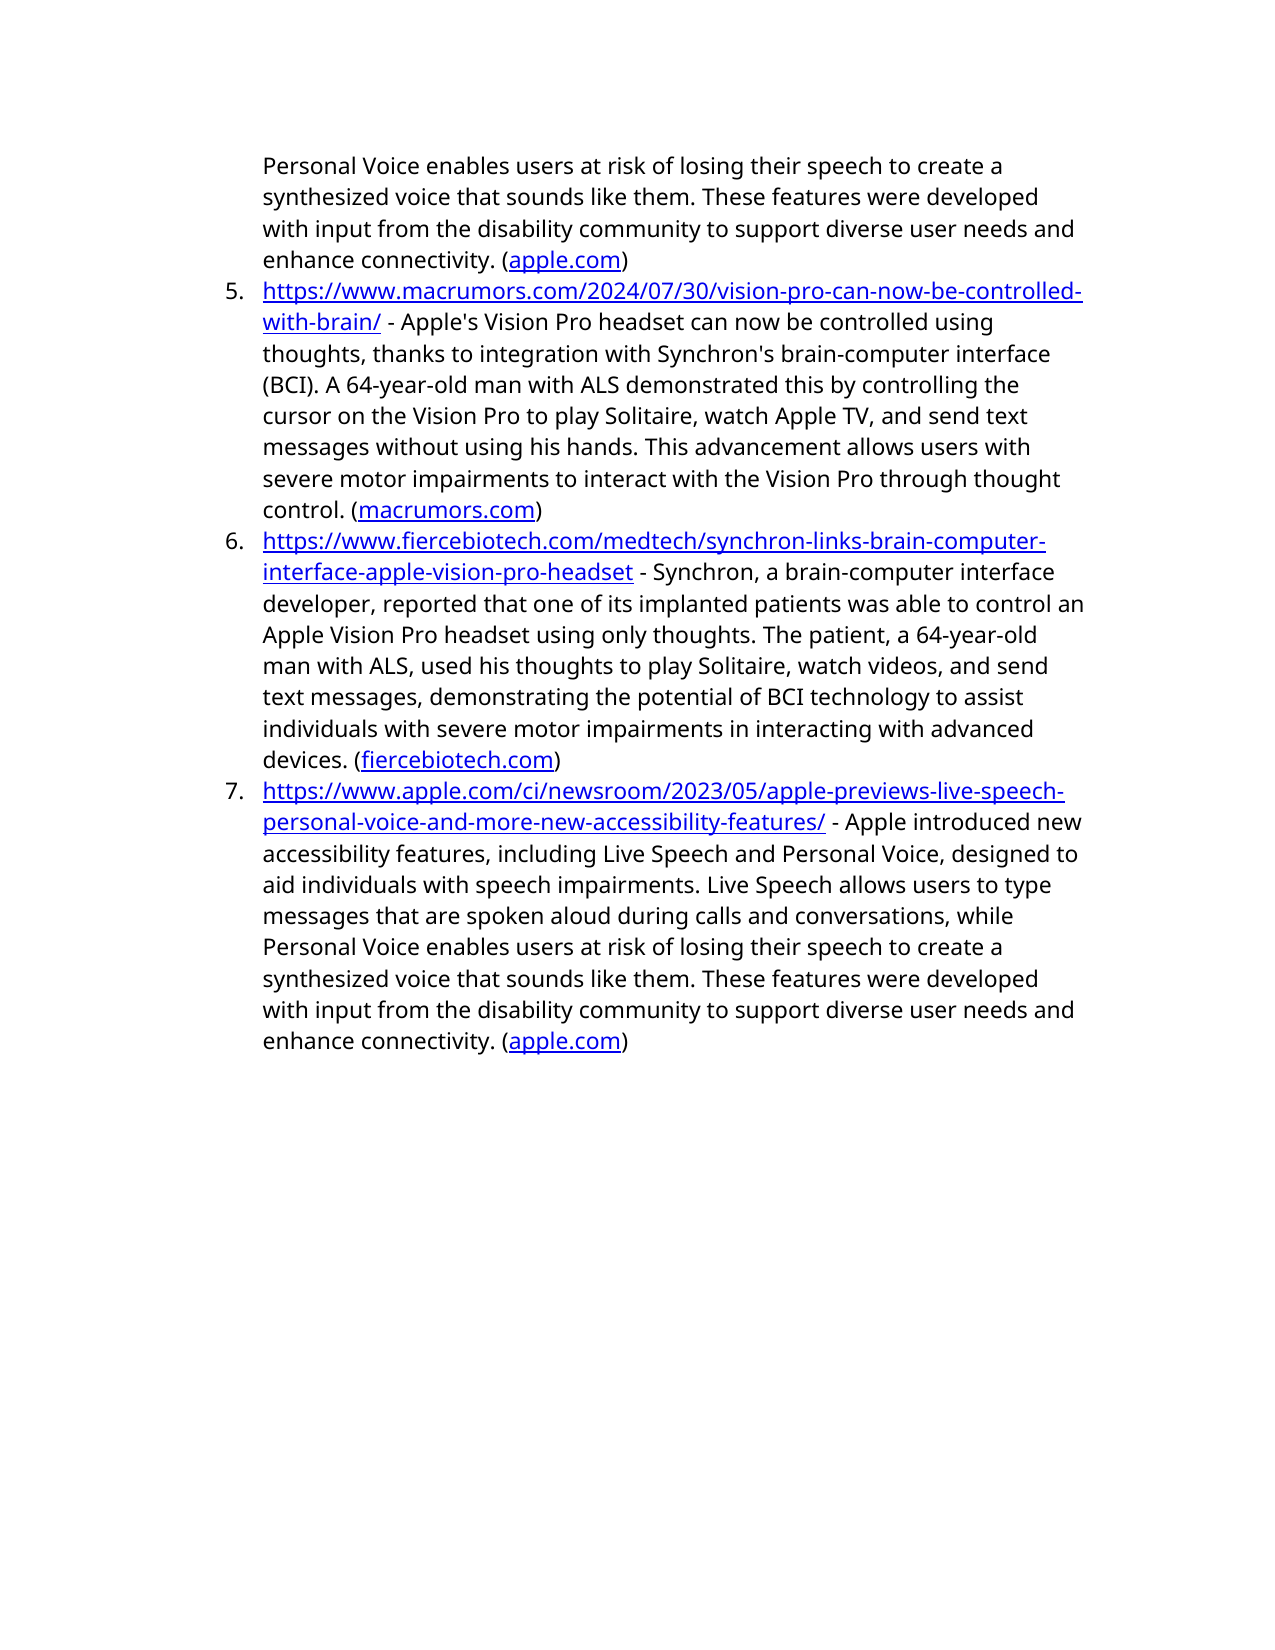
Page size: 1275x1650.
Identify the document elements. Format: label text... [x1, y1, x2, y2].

list https://www.fiercebiotech.com/medtech/synchron-links-brain-computer-interface-apple-vision-pro-headset - Synchron, a brain-computer interface developer, reported that one of its implanted patients was able to control an Apple Vision Pro headset using only thoughts. The patient, a 64-year-old man with ALS, used his thoughts to play Solitaire, watch videos, and send text messages, demonstrating the potential of BCI technology to assist individuals with severe motor impairments in interacting with advanced devices. (fiercebiotech.com) [225, 525, 1087, 775]
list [225, 150, 1087, 275]
list https://www.macrumors.com/2024/07/30/vision-pro-can-now-be-controlled-with-brain/ - Apple's Vision Pro headset can now be controlled using thoughts, thanks to integration with Synchron's brain-computer interface (BCI). A 64-year-old man with ALS demonstrated this by controlling the cursor on the Vision Pro to play Solitaire, watch Apple TV, and send text messages without using his hands. This advancement allows users with severe motor impairments to interact with the Vision Pro through thought control. (macrumors.com) [225, 275, 1087, 525]
